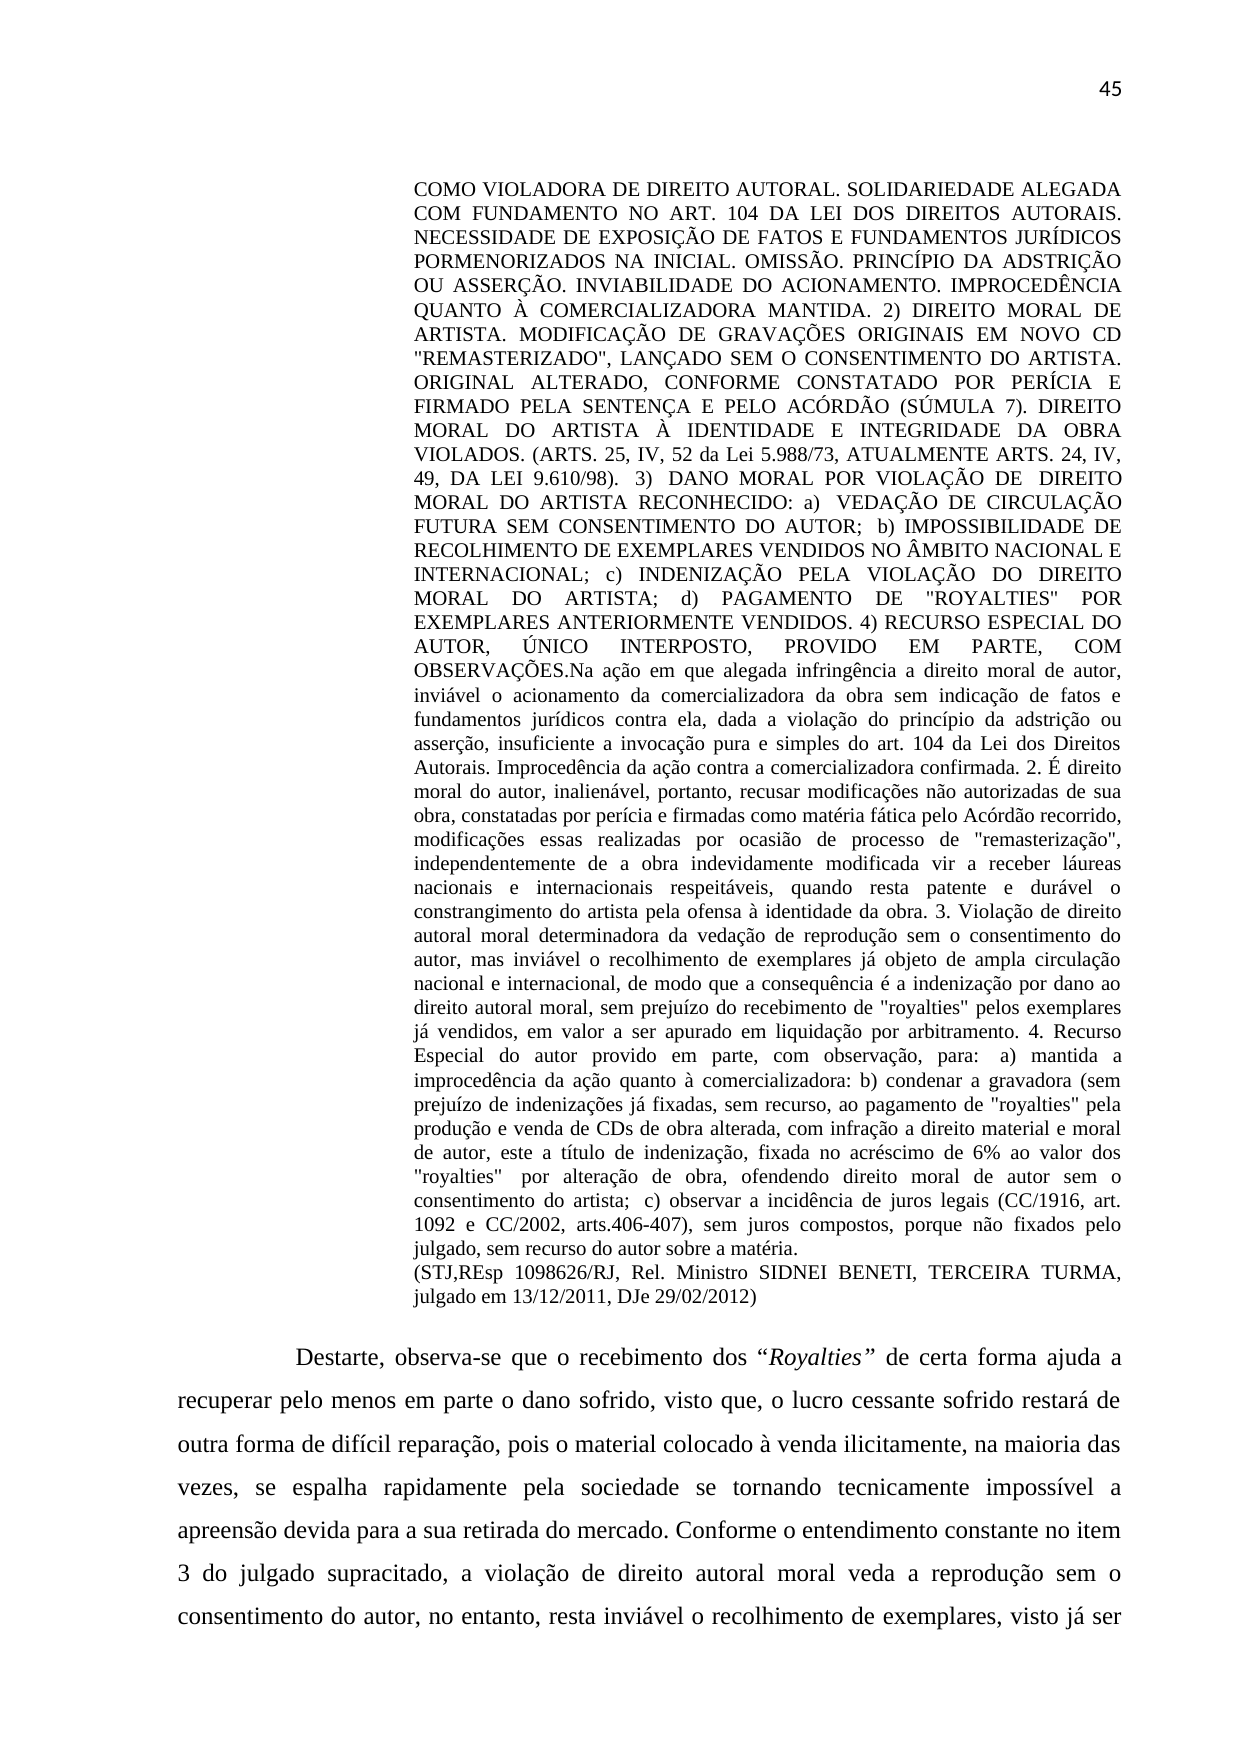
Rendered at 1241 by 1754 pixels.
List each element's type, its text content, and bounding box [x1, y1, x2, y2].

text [177, 1342, 1122, 1630]
text (STJ,REsp 1098626/RJ, Rel. Ministro SIDNEI BENETI, TERCEIRA TURMA, julgado em 13/12/2011, DJe 29/02/2012) [413, 1260, 1122, 1308]
